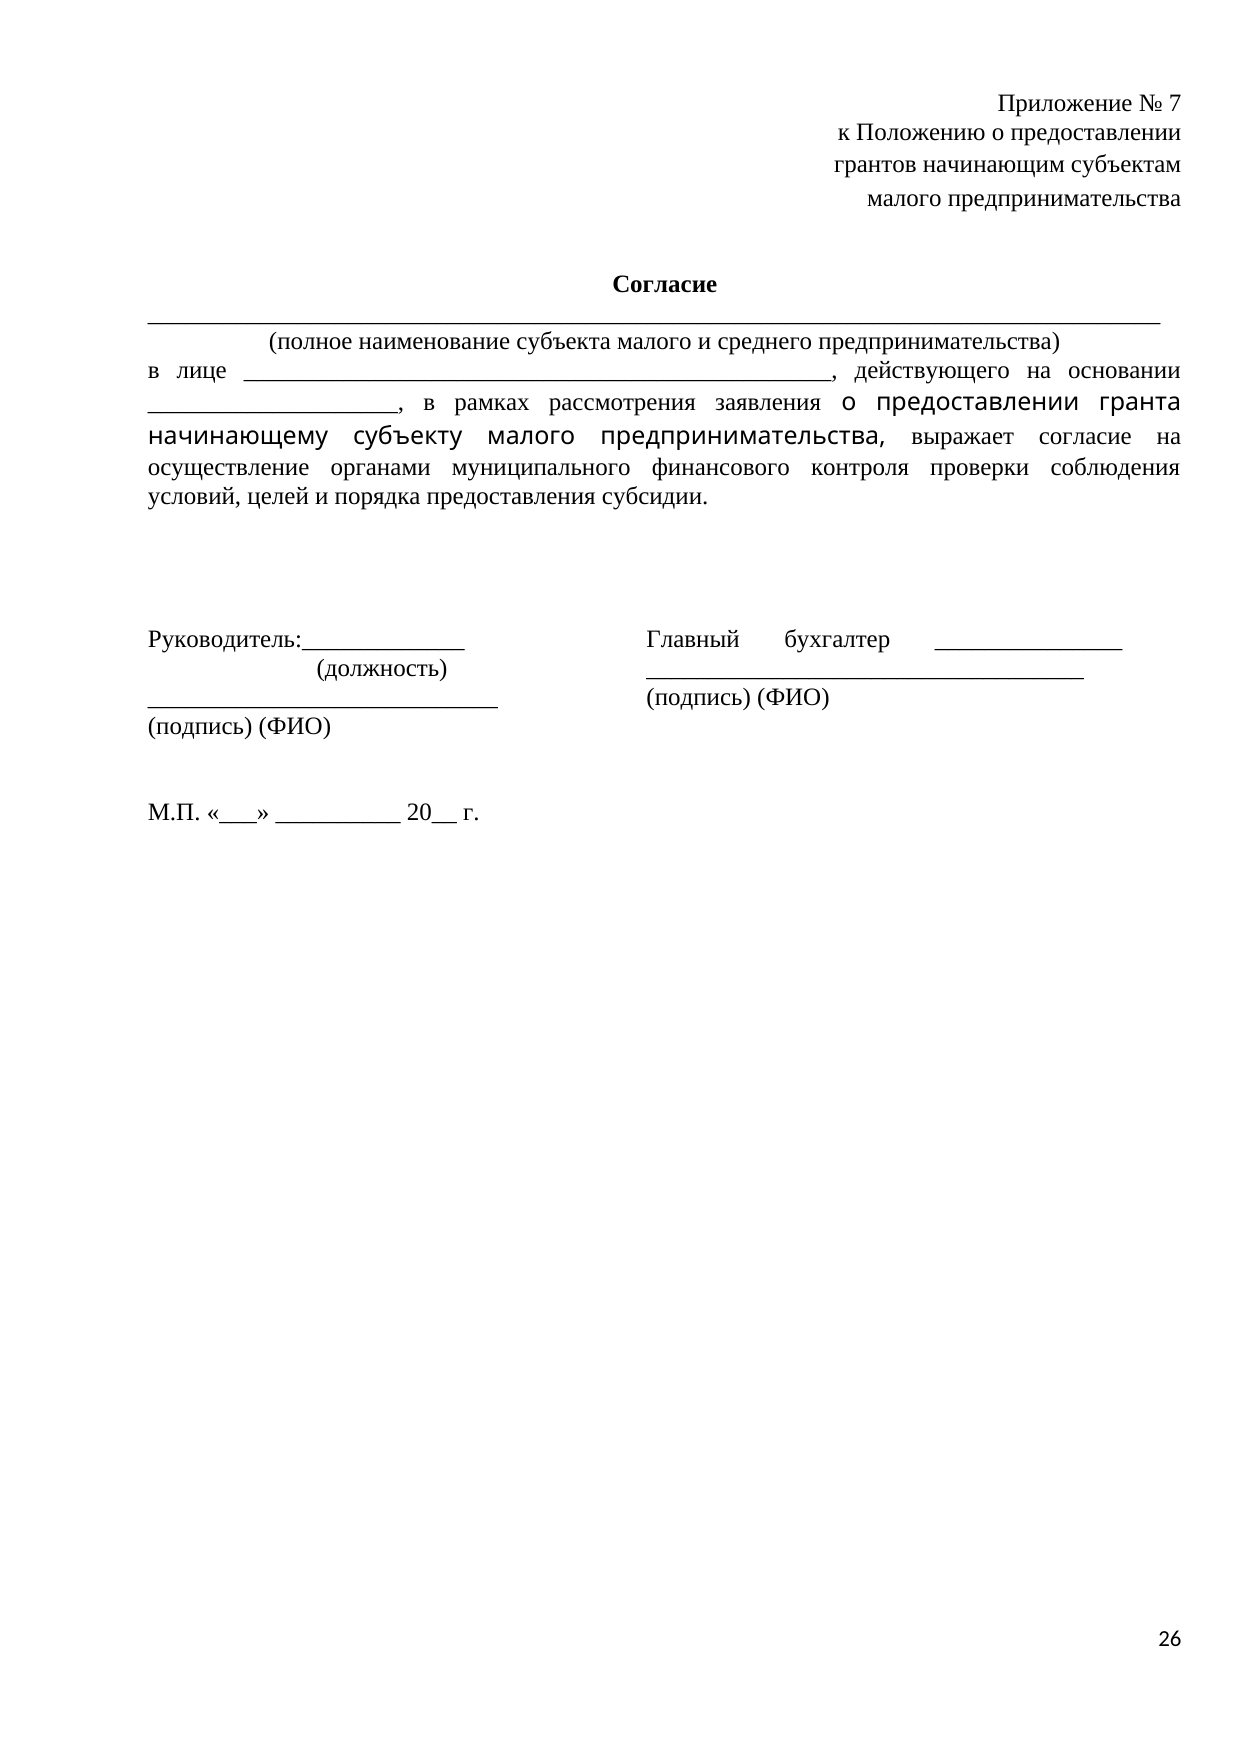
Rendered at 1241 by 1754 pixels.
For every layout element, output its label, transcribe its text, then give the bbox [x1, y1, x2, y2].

text Согласие [148, 269, 1181, 298]
text грантов начинающим субъектам [148, 149, 1181, 178]
text малого предпринимательства [148, 183, 1181, 211]
table_header Главный бухгалтер _______________ ___________________________________ (подпись) (ФИО) [635, 625, 1133, 768]
table_header Руководитель:_____________ (должность) ____________________________ (подпись) (ФИО) [136, 625, 635, 768]
text М.П. «___» __________ 20__ г. [148, 797, 1181, 826]
text _________________________________________________________________________________ [148, 298, 1181, 326]
text к Положению о предоставлении [148, 117, 1181, 145]
text в лице _______________________________________________, действующего на основании ____________________, в рамках рассмотрения заявления о предоставлении гранта начинающему субъекту малого предпринимательства, выражает согласие на осуществление органами муниципального финансового контроля проверки соблюдения условий, целей и порядка предоставления субсидии. [148, 355, 1181, 509]
text (полное наименование субъекта малого и среднего предпринимательства) [148, 326, 1181, 355]
text Приложение № 7 [148, 88, 1181, 117]
